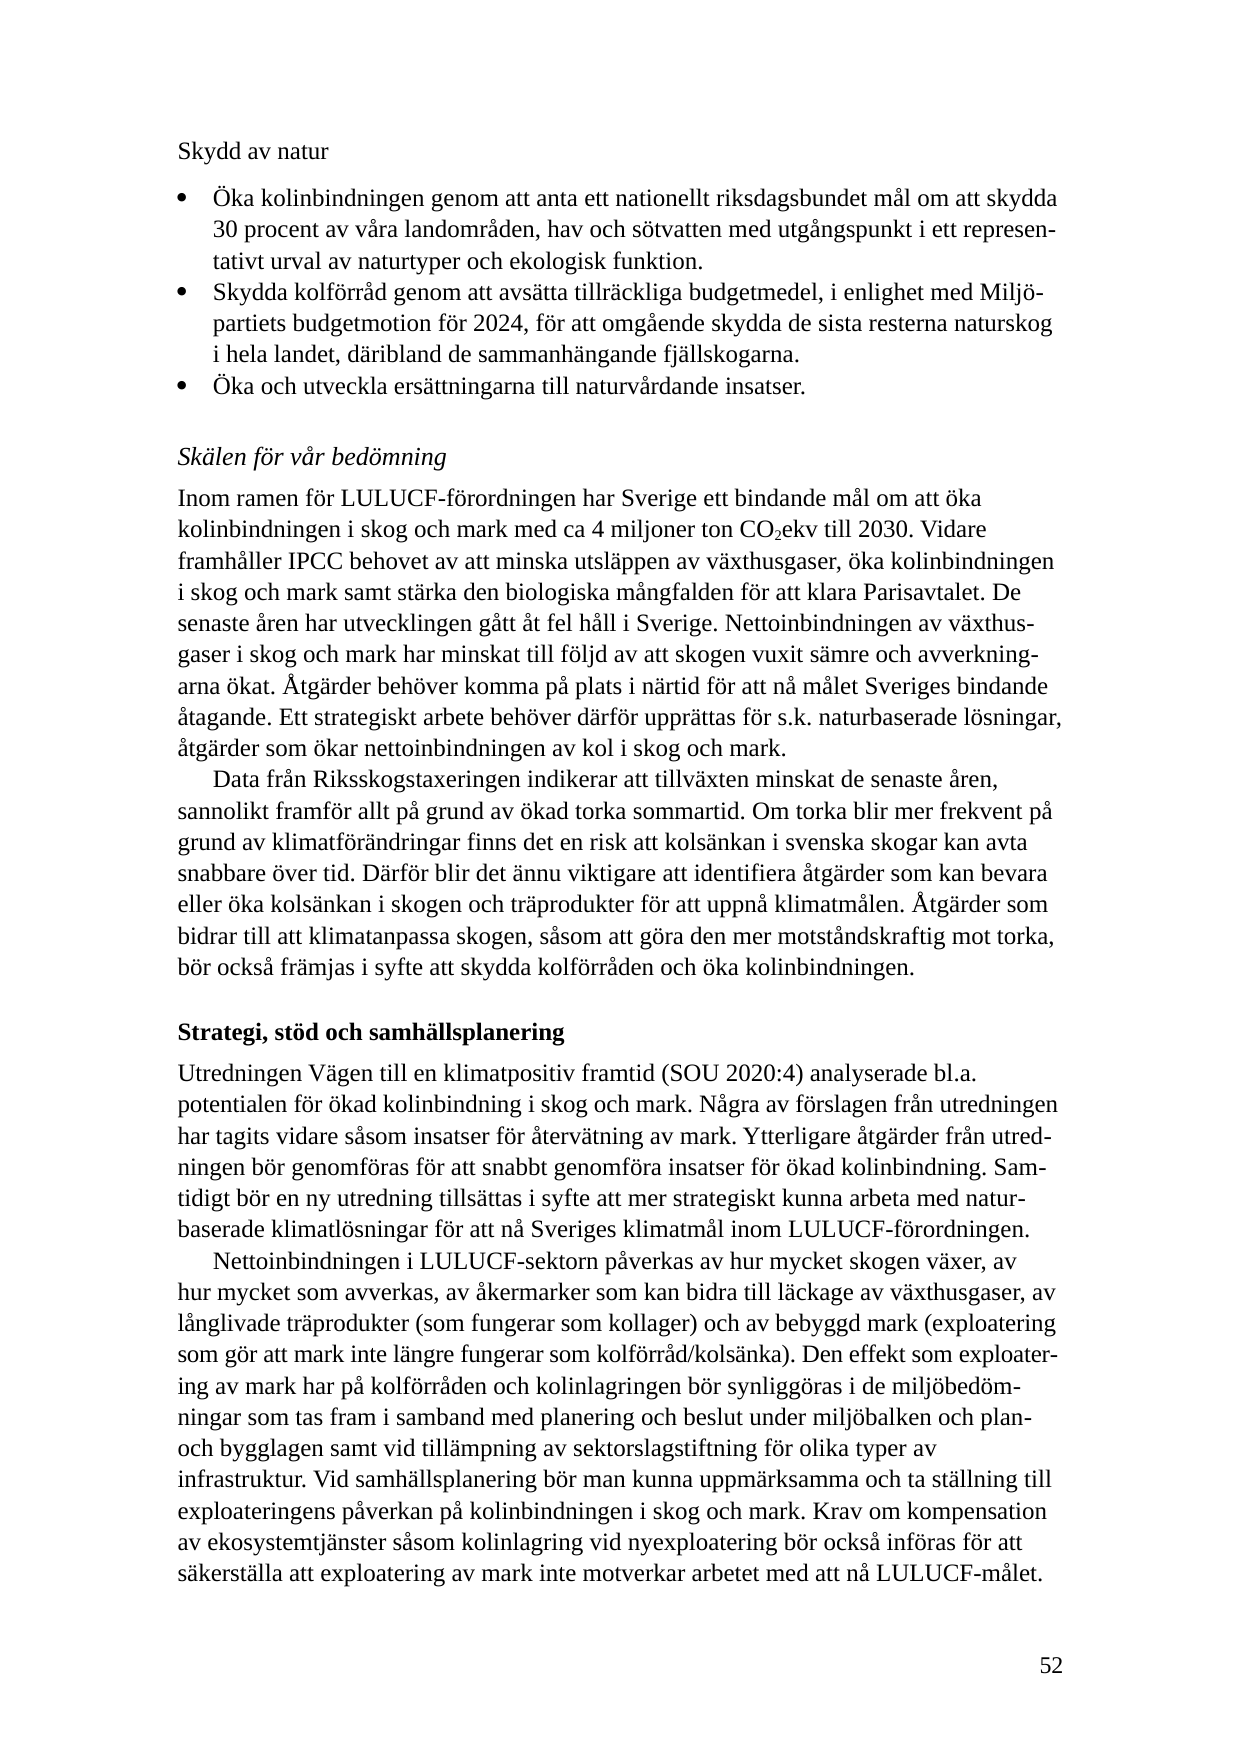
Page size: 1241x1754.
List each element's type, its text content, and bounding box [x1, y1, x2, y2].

text Nettoinbindningen i LULUCF-sektorn påverkas av hur mycket skogen växer, av hur mycket som avverkas, av åkermarker som kan bidra till läckage av växthusgaser, av långlivade träprodukter (som fungerar som kollager) och av bebyggd mark (exploatering som gör att mark inte längre fungerar som kolförråd/kolsänka). Den effekt som exploatering av mark har på kolförråden och kolinlagringen bör synliggöras i de miljöbedömningar som tas fram i samband med planering och beslut under miljöbalken och plan- och bygglagen samt vid tillämpning av sektorslagstiftning för olika typer av infrastruktur. Vid samhällsplanering bör man kunna uppmärksamma och ta ställning till exploateringens påverkan på kolinbindningen i skog och mark. Krav om kompensation av ekosystemtjänster såsom kolinlagring vid nyexploatering bör också införas för att säkerställa att exploatering av mark inte motverkar arbetet med att nå LULUCF-målet. [177, 1243, 1063, 1587]
subtitle Strategi, stöd och samhällsplanering [177, 1012, 1063, 1047]
text Skydd av natur [177, 134, 1063, 165]
text Inom ramen för LULUCF-förordningen har Sverige ett bindande mål om att öka kolinbindningen i skog och mark med ca 4 miljoner ton CO2ekv till 2030. Vidare framhåller IPCC behovet av att minska utsläppen av växthusgaser, öka kolinbindningen i skog och mark samt stärka den biologiska mångfalden för att klara Parisavtalet. De senaste åren har utvecklingen gått åt fel håll i Sverige. Nettoinbindningen av växthusgaser i skog och mark har minskat till följd av att skogen vuxit sämre och avverkningarna ökat. Åtgärder behöver komma på plats i närtid för att nå målet Sveriges bindande åtagande. Ett strategiskt arbete behöver därför upprättas för s.k. naturbaserade lösningar, åtgärder som ökar nettoinbindningen av kol i skog och mark. [177, 481, 1063, 762]
text Utredningen Vägen till en klimatpositiv framtid (SOU 2020:4) analyserade bl.a. potentialen för ökad kolinbindning i skog och mark. Några av förslagen från utredningen har tagits vidare såsom insatser för återvätning av mark. Ytterligare åtgärder från utredningen bör genomföras för att snabbt genomföra insatser för ökad kolinbindning. Samtidigt bör en ny utredning tillsättas i syfte att mer strategiskt kunna arbeta med naturbaserade klimatlösningar för att nå Sveriges klimatmål inom LULUCF-förordningen. [177, 1056, 1063, 1243]
list Öka och utveckla ersättningarna till naturvårdande insatser. [177, 368, 1063, 399]
text Data från Riksskogstaxeringen indikerar att tillväxten minskat de senaste åren, sannolikt framför allt på grund av ökad torka sommartid. Om torka blir mer frekvent på grund av klimatförändringar finns det en risk att kolsänkan i svenska skogar kan avta snabbare över tid. Därför blir det ännu viktigare att identifiera åtgärder som kan bevara eller öka kolsänkan i skogen och träprodukter för att uppnå klimatmålen. Åtgärder som bidrar till att klimatanpassa skogen, såsom att göra den mer motståndskraftig mot torka, bör också främjas i syfte att skydda kolförråden och öka kolinbindningen. [177, 762, 1063, 981]
subtitle Skälen för vår bedömning [177, 437, 1063, 472]
list Skydda kolförråd genom att avsätta tillräckliga budgetmedel, i enlighet med Miljöpartiets budgetmotion för 2024, för att omgående skydda de sista resterna naturskog i hela landet, däribland de sammanhängande fjällskogarna. [177, 274, 1063, 368]
list Öka kolinbindningen genom att anta ett nationellt riksdagsbundet mål om att skydda 30 procent av våra landområden, hav och sötvatten med utgångspunkt i ett representativt urval av naturtyper och ekologisk funktion. [177, 181, 1063, 274]
